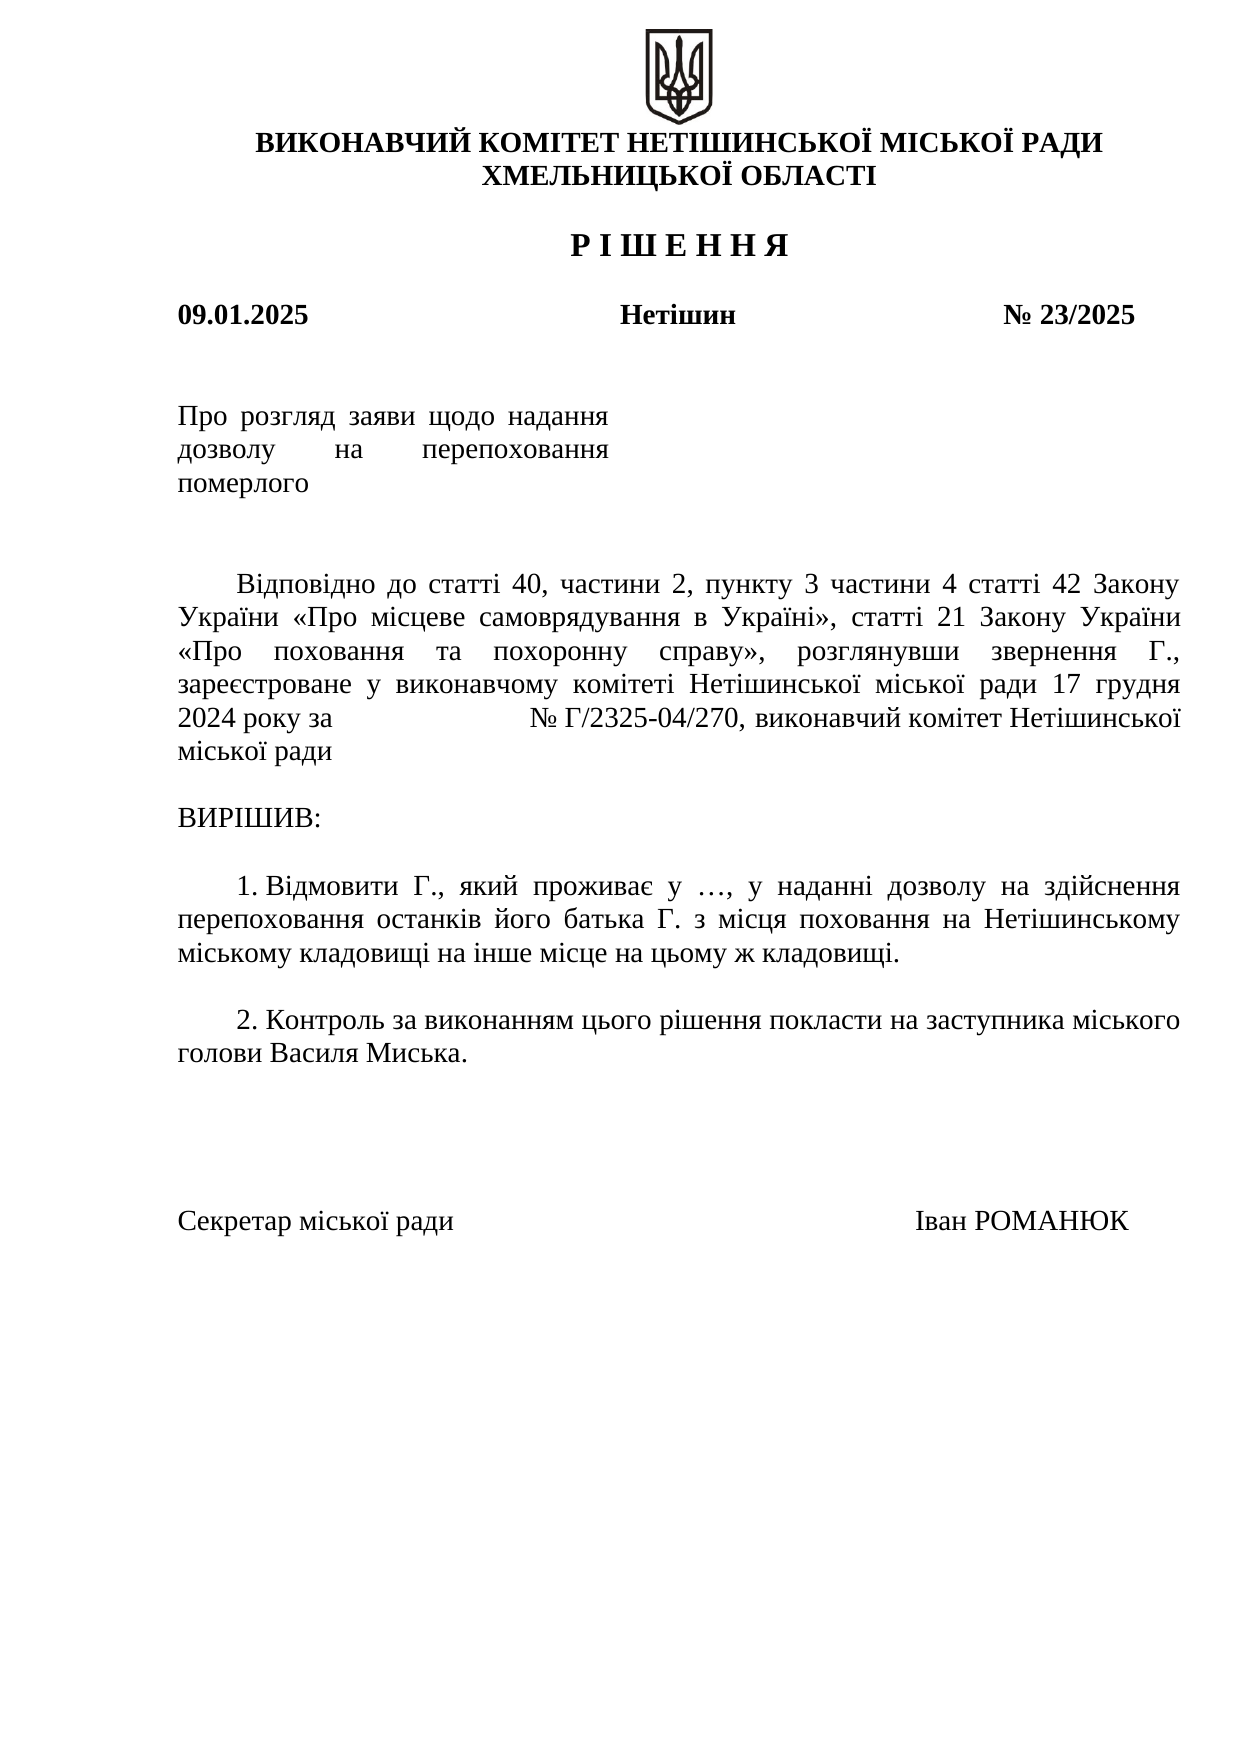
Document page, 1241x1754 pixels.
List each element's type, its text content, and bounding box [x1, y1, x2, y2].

text 1. Відмовити Г., який проживає у …, у наданні дозволу на здійснення перепоховання останків його батька Г. з місця поховання на Нетішинському міському кладовищі на інше місце на цьому ж кладовищі. [177, 868, 1181, 968]
text ВИРІШИВ: [177, 801, 1181, 834]
text 09.01.2025 Нетішин № 23/2025 [177, 297, 1181, 331]
picture [645, 29, 713, 125]
text Відповідно до статті 40, частини 2, пункту 3 частини 4 статті 42 Закону України «Про місцеве самоврядування в Україні», статті 21 Закону України «Про поховання та похоронну справу», розглянувши звернення Г., зареєстроване у виконавчому комітеті Нетішинської міської ради 17 грудня 2024 року за № Г/2325-04/270, виконавчий комітет Нетішинської міської ради [177, 566, 1181, 767]
text 2. Контроль за виконанням цього рішення покласти на заступника міського голови Василя Миська. [177, 1002, 1181, 1069]
text Про розгляд заяви щодо надання дозволу на перепоховання померлого [177, 398, 609, 499]
text ВИКОНАВЧИЙ КОМІТЕТ НЕТІШИНСЬКОЇ МІСЬКОЇ РАДИ [177, 125, 1181, 158]
text ХМЕЛЬНИЦЬКОЇ ОБЛАСТІ [177, 158, 1181, 192]
text Секретар міської ради Іван РОМАНЮК [177, 1203, 1181, 1237]
text Р І Ш Е Н Н Я [177, 226, 1181, 264]
